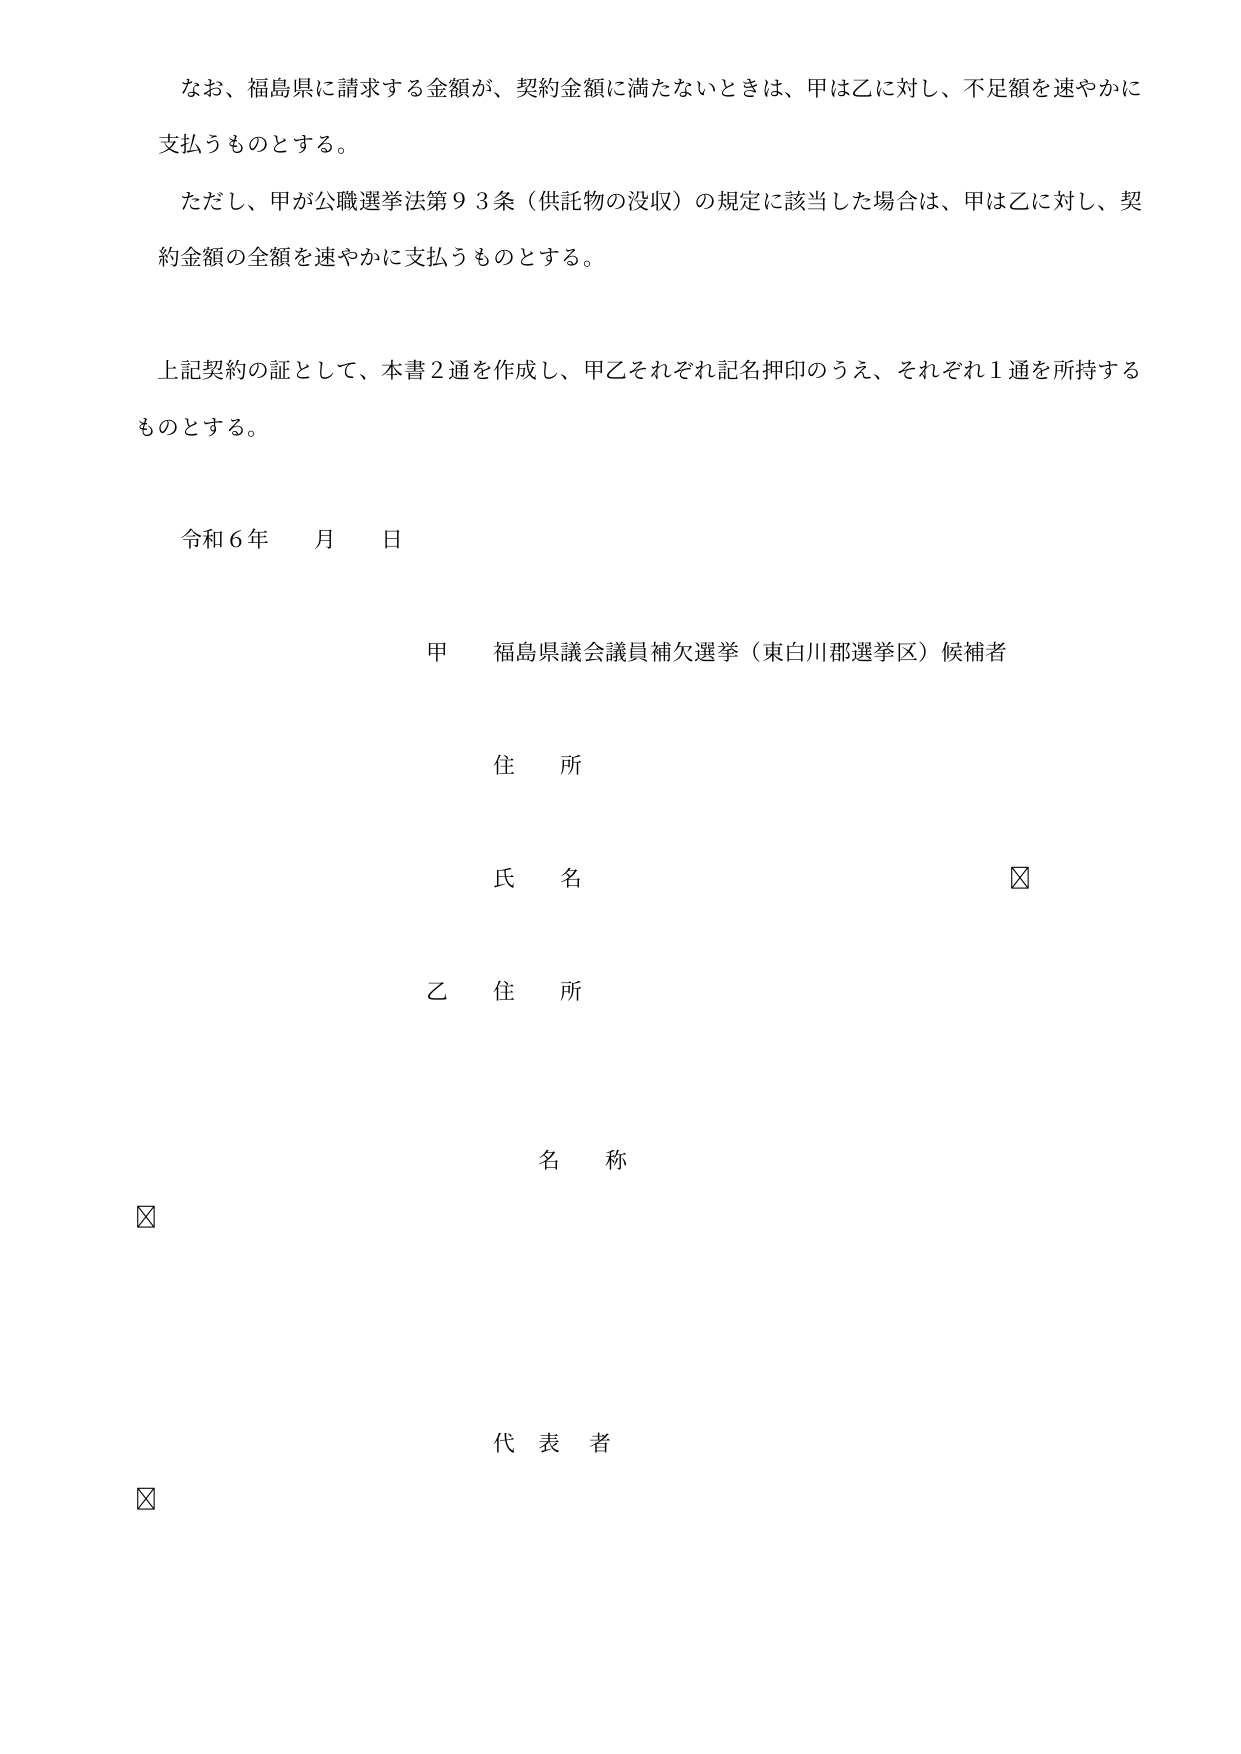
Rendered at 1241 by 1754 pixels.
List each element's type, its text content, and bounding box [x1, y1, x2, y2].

text 甲 福島県議会議員補欠選挙（東白川郡選挙区）候補者 [135, 623, 1143, 679]
text ただし、甲が公職選挙法第９３条（供託物の没収）の規定に該当した場合は、甲は乙に対し、契 約金額の全額を速やかに支払うものとする。 [135, 171, 1143, 284]
text 乙 住 所 [135, 962, 1143, 1018]
text 名 称  [135, 1131, 1143, 1244]
text なお、福島県に請求する金額が、契約金額に満たないときは、甲は乙に対し、不足額を速やかに支払うものとする。 [158, 58, 1143, 171]
text 代表者  [135, 1413, 1143, 1526]
text 氏 名  [135, 849, 1143, 905]
text 住 所 [135, 736, 1143, 792]
text 令和６年 月 日 [135, 510, 1143, 567]
text 上記契約の証として、本書２通を作成し、甲乙それぞれ記名押印のうえ、それぞれ１通を所持するものとする。 [135, 341, 1143, 454]
